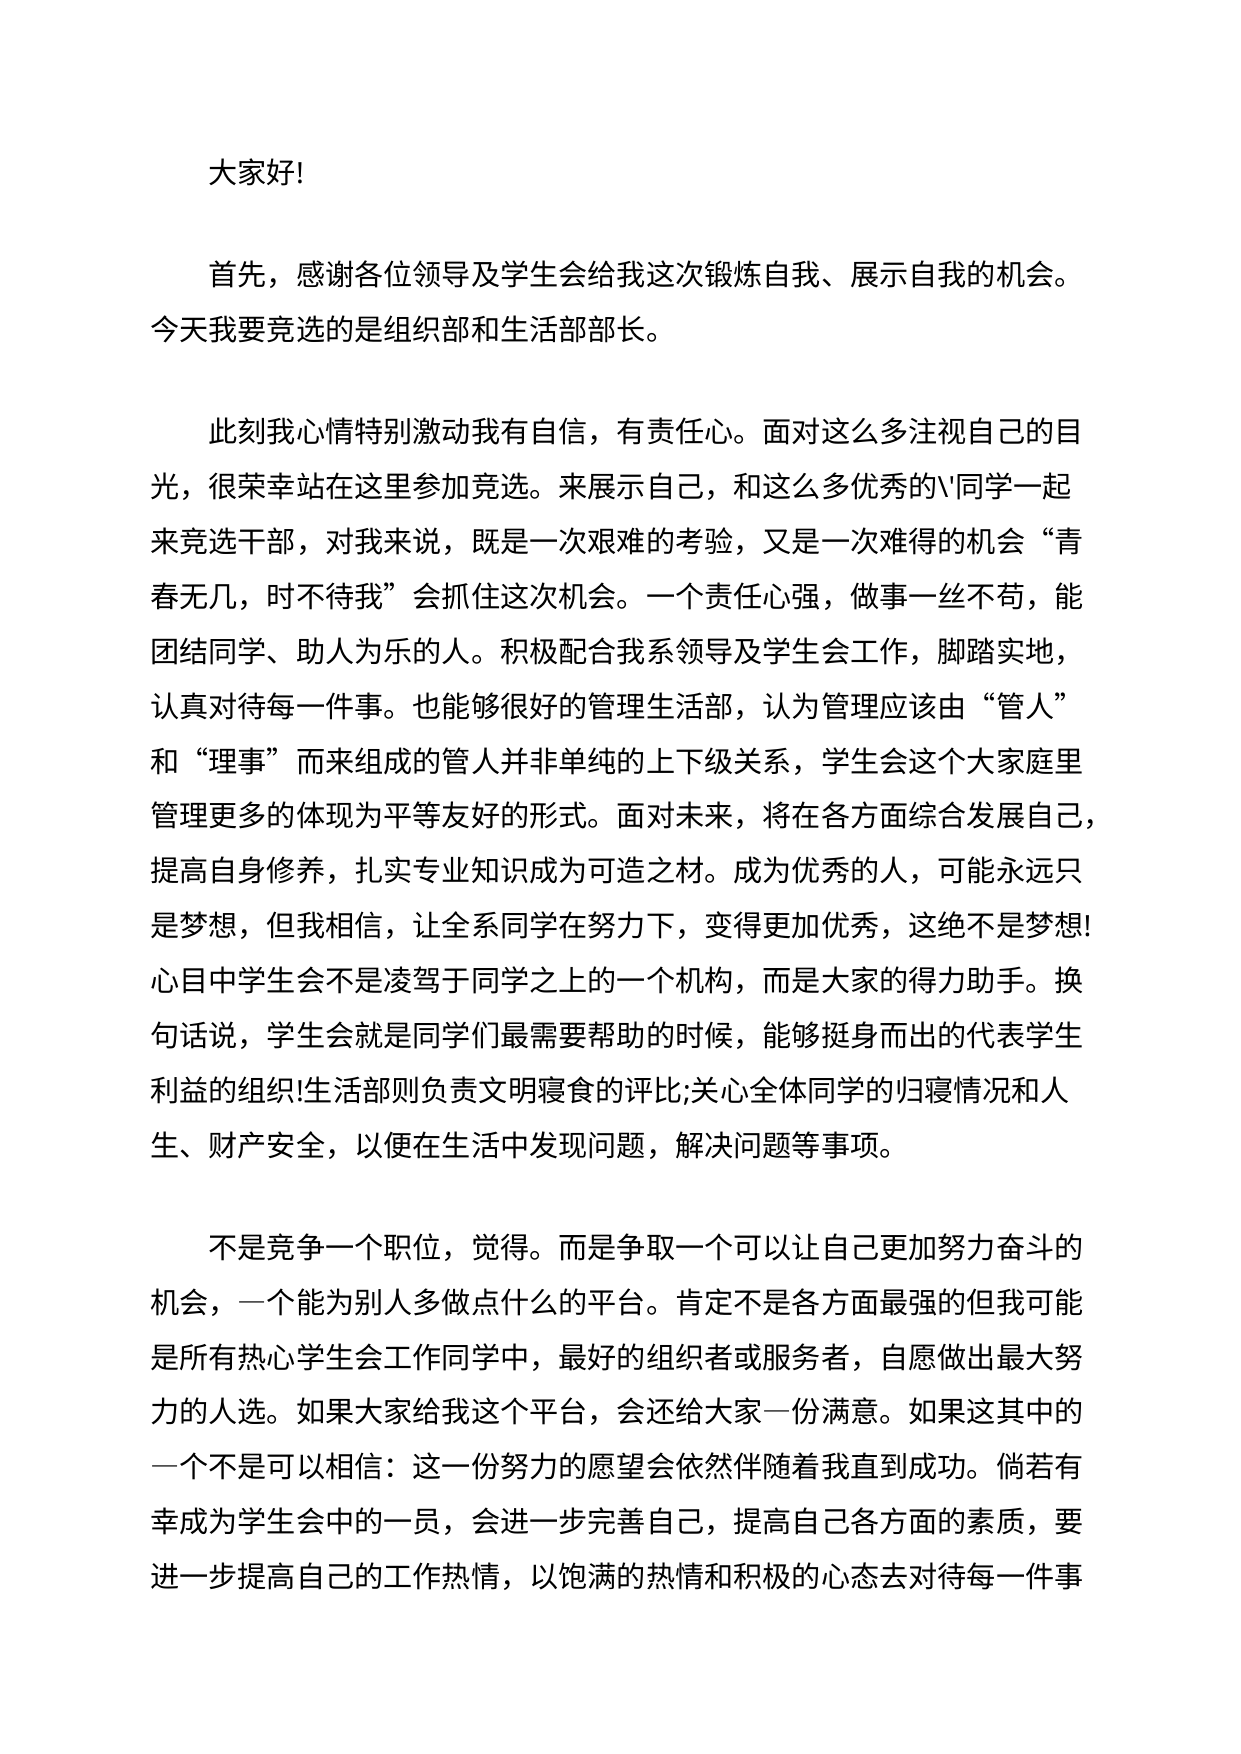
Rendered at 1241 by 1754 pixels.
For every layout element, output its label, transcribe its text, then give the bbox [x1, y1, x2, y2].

text 首先，感谢各位领导及学生会给我这次锻炼自我、展示自我的机会。今天我要竞选的是组织部和生活部部长。 [150, 252, 1090, 349]
text 此刻我心情特别激动我有自信，有责任心。面对这么多注视自己的目光，很荣幸站在这里参加竞选。来展示自己，和这么多优秀的\'同学一起来竞选干部，对我来说，既是一次艰难的考验，又是一次难得的机会“青春无几，时不待我”会抓住这次机会。一个责任心强，做事一丝不苟，能团结同学、助人为乐的人。积极配合我系领导及学生会工作，脚踏实地，认真对待每一件事。也能够很好的管理生活部，认为管理应该由“管人”和“理事”而来组成的管人并非单纯的上下级关系，学生会这个大家庭里管理更多的体现为平等友好的形式。面对未来，将在各方面综合发展自己，提高自身修养，扎实专业知识成为可造之材。成为优秀的人，可能永远只是梦想，但我相信，让全系同学在努力下，变得更加优秀，这绝不是梦想!心目中学生会不是凌驾于同学之上的一个机构，而是大家的得力助手。换句话说，学生会就是同学们最需要帮助的时候，能够挺身而出的代表学生利益的组织!生活部则负责文明寝食的评比;关心全体同学的归寝情况和人生、财产安全，以便在生活中发现问题，解决问题等事项。 [150, 409, 1090, 1165]
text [150, 1224, 1090, 1596]
text 大家好! [150, 150, 1090, 192]
